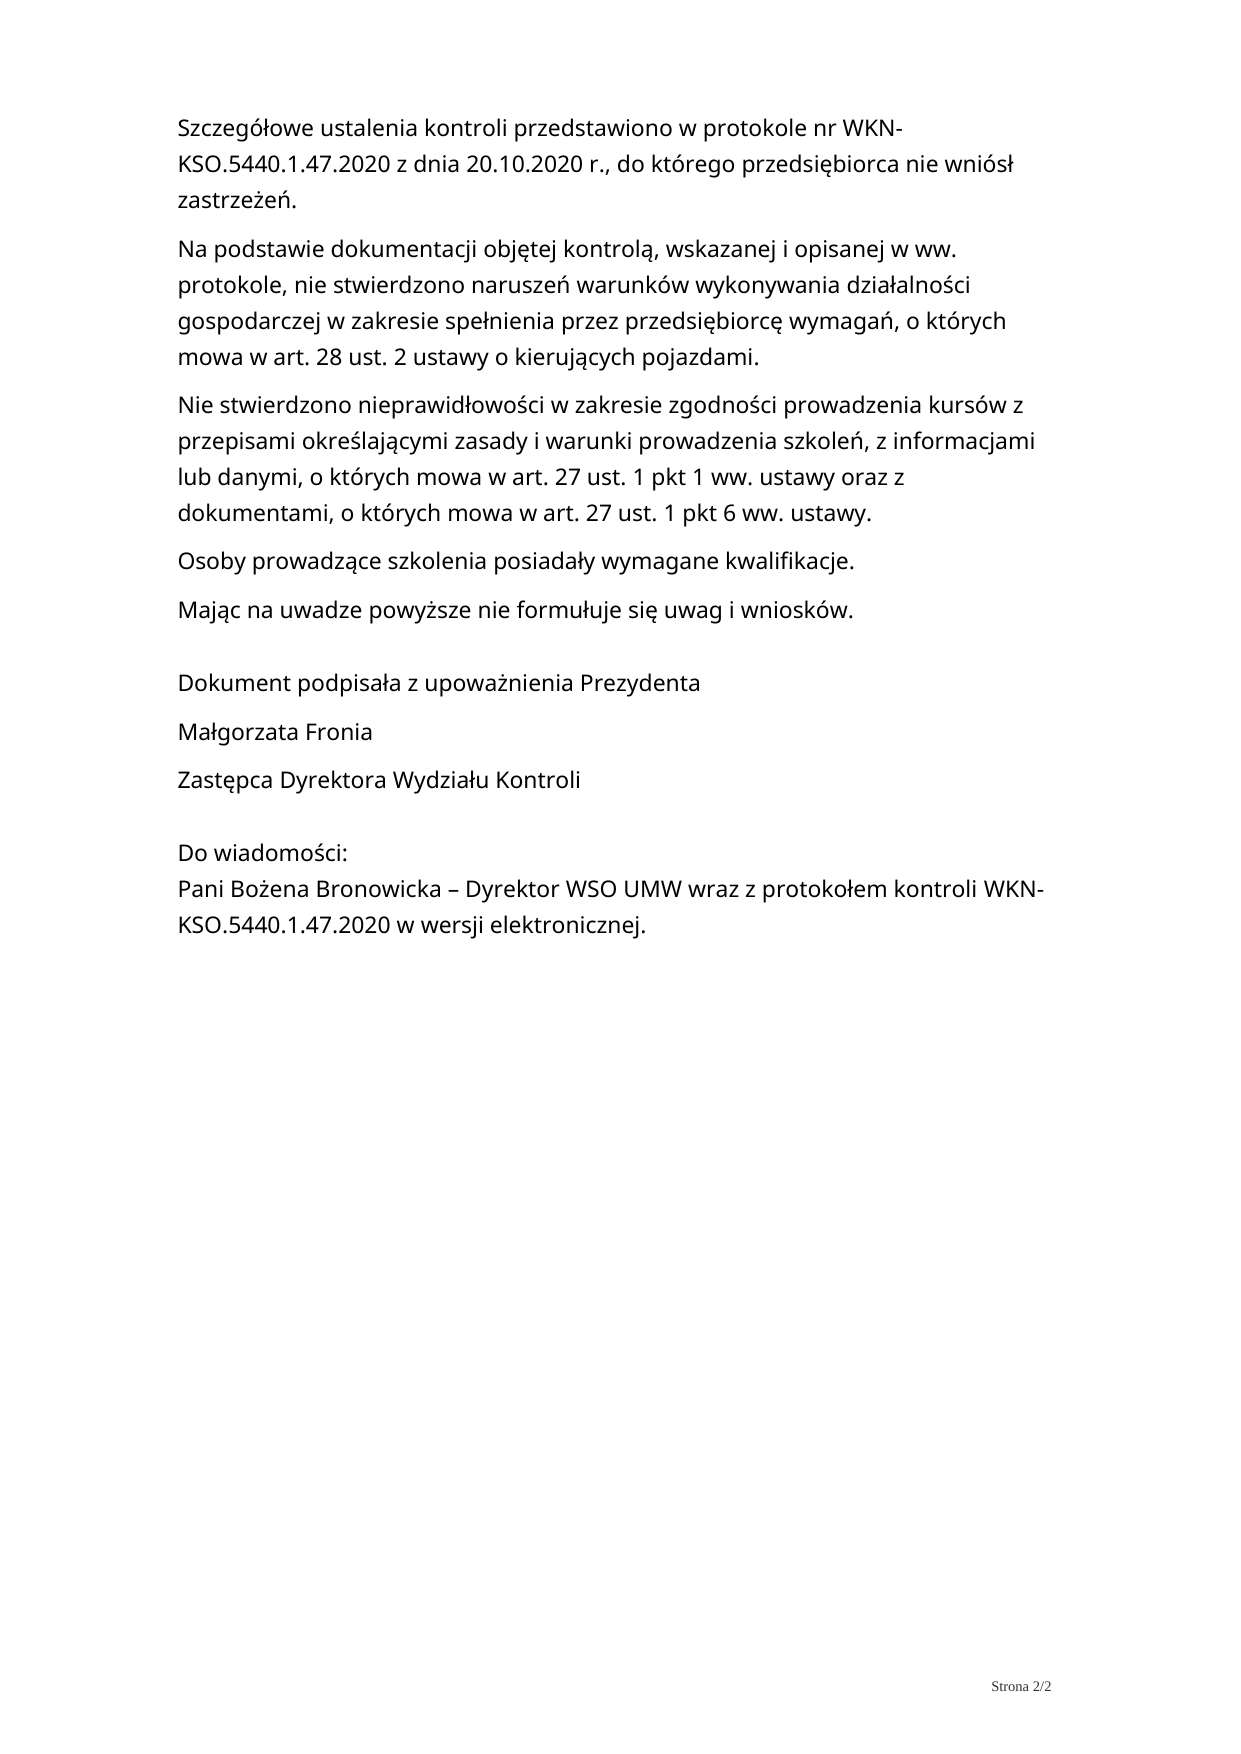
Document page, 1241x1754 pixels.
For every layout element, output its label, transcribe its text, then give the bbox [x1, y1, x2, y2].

text Nie stwierdzono nieprawidłowości w zakresie zgodności prowadzenia kursów z przepisami określającymi zasady i warunki prowadzenia szkoleń, z informacjami lub danymi, o których mowa w art. 27 ust. 1 pkt 1 ww. ustawy oraz z dokumentami, o których mowa w art. 27 ust. 1 pkt 6 ww. ustawy. [177, 389, 1051, 528]
text Osoby prowadzące szkolenia posiadały wymagane kwalifikacje. [177, 545, 1051, 576]
text Małgorzata Fronia [177, 716, 1051, 747]
text Zastępca Dyrektora Wydziału Kontroli [177, 764, 1051, 795]
text Szczegółowe ustalenia kontroli przedstawiono w protokole nr WKN-KSO.5440.1.47.2020 z dnia 20.10.2020 r., do którego przedsiębiorca nie wniósł zastrzeżeń. [177, 112, 1051, 216]
text Mając na uwadze powyższe nie formułuje się uwag i wniosków. [177, 594, 1051, 625]
text Dokument podpisała z upoważnienia Prezydenta [177, 667, 1051, 698]
text Pani Bożena Bronowicka – Dyrektor WSO UMW wraz z protokołem kontroli WKN-KSO.5440.1.47.2020 w wersji elektronicznej. [177, 873, 1051, 941]
text Na podstawie dokumentacji objętej kontrolą, wskazanej i opisanej w ww. protokole, nie stwierdzono naruszeń warunków wykonywania działalności gospodarczej w zakresie spełnienia przez przedsiębiorcę wymagań, o których mowa w art. 28 ust. 2 ustawy o kierujących pojazdami. [177, 233, 1051, 372]
text Do wiadomości: [177, 837, 1051, 869]
